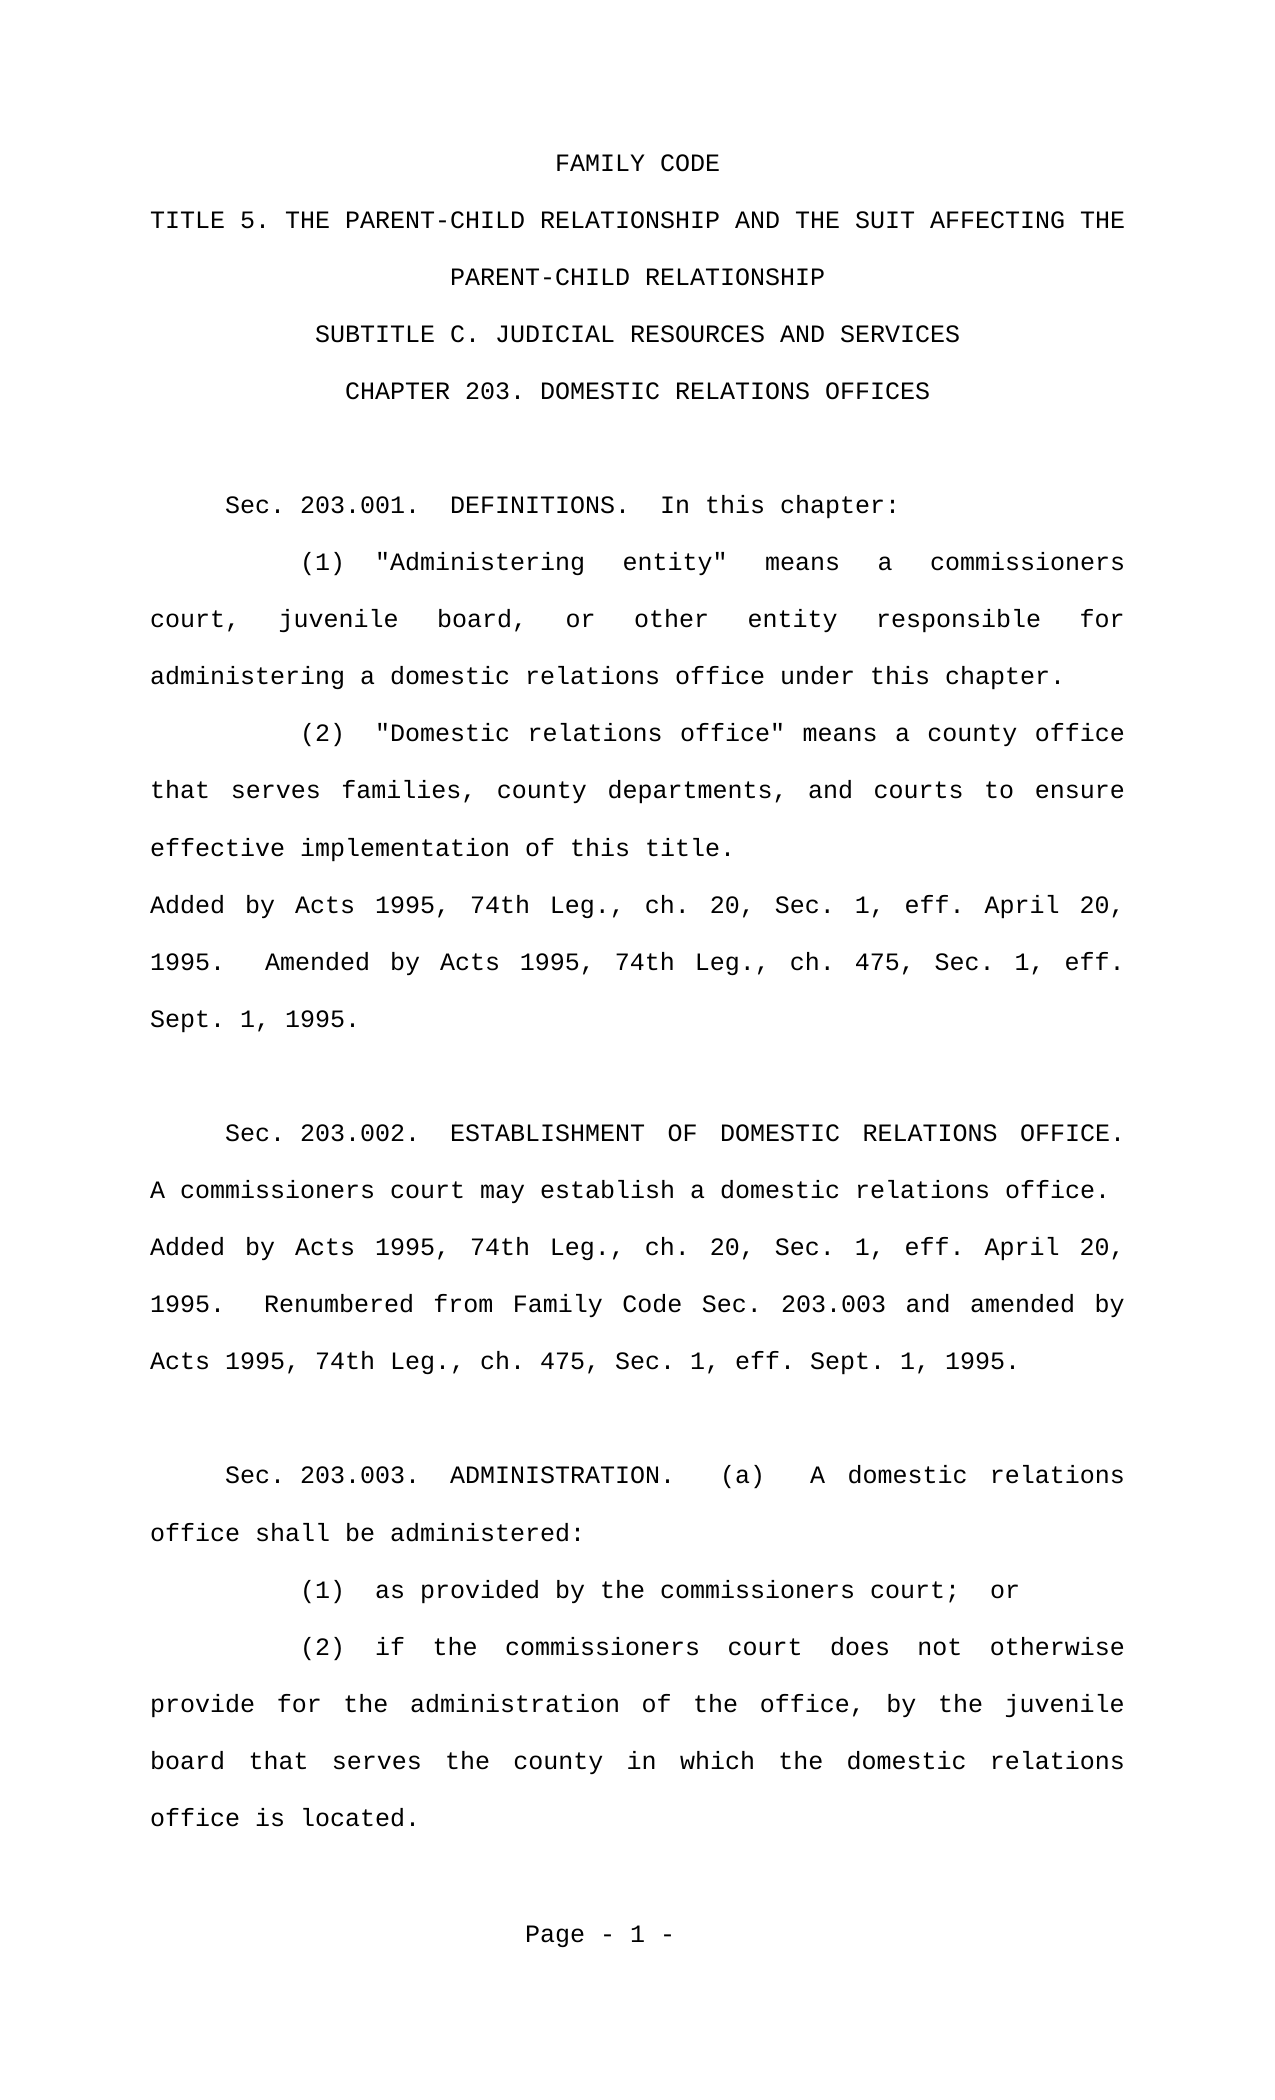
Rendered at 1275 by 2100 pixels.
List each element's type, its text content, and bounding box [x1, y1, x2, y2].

text Added by Acts 1995, 74th Leg., ch. 20, Sec. 1, eff. April 20, 1995. Amended by Acts 1995, 74th Leg., ch. 475, Sec. 1, eff. Sept. 1, 1995. [150, 892, 1125, 1035]
text (1) "Administering entity" means a commissioners court, juvenile board, or other entity responsible for administering a domestic relations office under this chapter. [150, 549, 1125, 692]
text FAMILY CODE [150, 150, 1125, 178]
text Sec. 203.003. ADMINISTRATION. (a) A domestic relations office shall be administered: [150, 1463, 1125, 1548]
text Sec. 203.002. ESTABLISHMENT OF DOMESTIC RELATIONS OFFICE. A commissioners court may establish a domestic relations office. [150, 1120, 1125, 1206]
text Added by Acts 1995, 74th Leg., ch. 20, Sec. 1, eff. April 20, 1995. Renumbered from Family Code Sec. 203.003 and amended by Acts 1995, 74th Leg., ch. 475, Sec. 1, eff. Sept. 1, 1995. [150, 1234, 1125, 1377]
text (2) "Domestic relations office" means a county office that serves families, county departments, and courts to ensure effective implementation of this title. [150, 721, 1125, 863]
text (2) if the commissioners court does not otherwise provide for the administration of the office, by the juvenile board that serves the county in which the domestic relations office is located. [150, 1634, 1125, 1834]
text CHAPTER 203. DOMESTIC RELATIONS OFFICES [150, 378, 1125, 407]
text Sec. 203.001. DEFINITIONS. In this chapter: [150, 492, 1125, 521]
text TITLE 5. THE PARENT-CHILD RELATIONSHIP AND THE SUIT AFFECTING THE PARENT-CHILD RELATIONSHIP [150, 207, 1125, 293]
text SUBTITLE C. JUDICIAL RESOURCES AND SERVICES [150, 321, 1125, 350]
text (1) as provided by the commissioners court; or [150, 1577, 1125, 1606]
